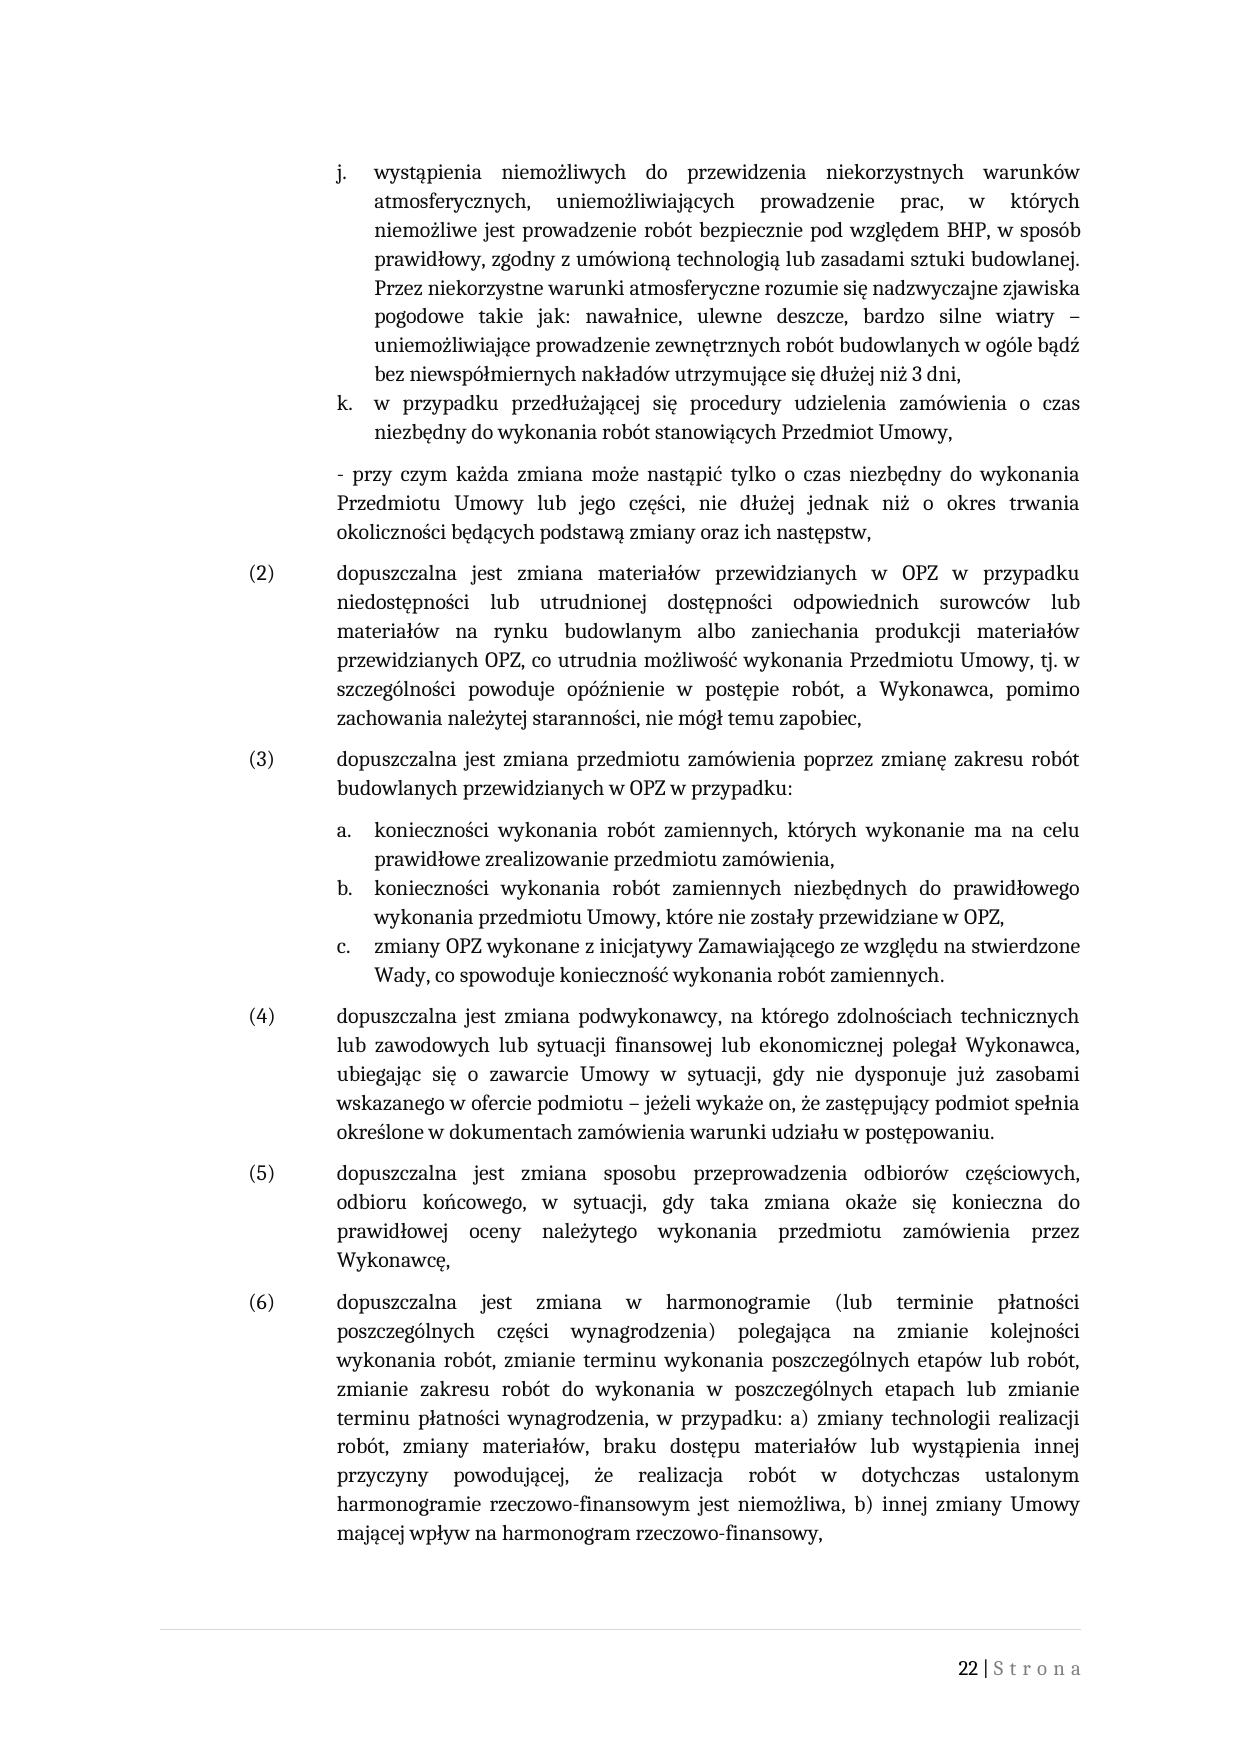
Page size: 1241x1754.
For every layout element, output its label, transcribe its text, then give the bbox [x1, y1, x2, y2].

list konieczności wykonania robót zamiennych niezbędnych do prawidłowego wykonania przedmiotu Umowy, które nie zostały przewidziane w OPZ, [337, 876, 1081, 930]
list w przypadku przedłużającej się procedury udzielenia zamówienia o czas niezbędny do wykonania robót stanowiących Przedmiot Umowy, [337, 391, 1081, 445]
text - przy czym każda zmiana może nastąpić tylko o czas niezbędny do wykonania Przedmiotu Umowy lub jego części, nie dłużej jednak niż o okres trwania okoliczności będących podstawą zmiany oraz ich następstw, [337, 462, 1081, 545]
text (2) dopuszczalna jest zmiana materiałów przewidzianych w OPZ w przypadku niedostępności lub utrudnionej dostępności odpowiednich surowców lub materiałów na rynku budowlanym albo zaniechania produkcji materiałów przewidzianych OPZ, co utrudnia możliwość wykonania Przedmiotu Umowy, tj. w szczególności powoduje opóźnienie w postępie robót, a Wykonawca, pomimo zachowania należytej staranności, nie mógł temu zapobiec, [248, 561, 1081, 731]
text (5) dopuszczalna jest zmiana sposobu przeprowadzenia odbiorów częściowych, odbioru końcowego, w sytuacji, gdy taka zmiana okaże się konieczna do prawidłowej oceny należytego wykonania przedmiotu zamówienia przez Wykonawcę, [248, 1161, 1081, 1273]
text (3) dopuszczalna jest zmiana przedmiotu zamówienia poprzez zmianę zakresu robót budowlanych przewidzianych w OPZ w przypadku: [248, 747, 1081, 801]
text (6) dopuszczalna jest zmiana w harmonogramie (lub terminie płatności poszczególnych części wynagrodzenia) polegająca na zmianie kolejności wykonania robót, zmianie terminu wykonania poszczególnych etapów lub robót, zmianie zakresu robót do wykonania w poszczególnych etapach lub zmianie terminu płatności wynagrodzenia, w przypadku: a) zmiany technologii realizacji robót, zmiany materiałów, braku dostępu materiałów lub wystąpienia innej przyczyny powodującej, że realizacja robót w dotychczas ustalonym harmonogramie rzeczowo-finansowym jest niemożliwa, b) innej zmiany Umowy mającej wpływ na harmonogram rzeczowo-finansowy, [248, 1289, 1081, 1546]
text (4) dopuszczalna jest zmiana podwykonawcy, na którego zdolnościach technicznych lub zawodowych lub sytuacji finansowej lub ekonomicznej polegał Wykonawca, ubiegając się o zawarcie Umowy w sytuacji, gdy nie dysponuje już zasobami wskazanego w ofercie podmiotu – jeżeli wykaże on, że zastępujący podmiot spełnia określone w dokumentach zamówienia warunki udziału w postępowaniu. [248, 1004, 1081, 1145]
list zmiany OPZ wykonane z inicjatywy Zamawiającego ze względu na stwierdzone Wady, co spowoduje konieczność wykonania robót zamiennych. [337, 933, 1081, 988]
list wystąpienia niemożliwych do przewidzenia niekorzystnych warunków atmosferycznych, uniemożliwiających prowadzenie prac, w których niemożliwe jest prowadzenie robót bezpiecznie pod względem BHP, w sposób prawidłowy, zgodny z umówioną technologią lub zasadami sztuki budowlanej. Przez niekorzystne warunki atmosferyczne rozumie się nadzwyczajne zjawiska pogodowe takie jak: nawałnice, ulewne deszcze, bardzo silne wiatry – uniemożliwiające prowadzenie zewnętrznych robót budowlanych w ogóle bądź bez niewspółmiernych nakładów utrzymujące się dłużej niż 3 dni, [337, 159, 1081, 387]
list konieczności wykonania robót zamiennych, których wykonanie ma na celu prawidłowe zrealizowanie przedmiotu zamówienia, [337, 818, 1081, 872]
